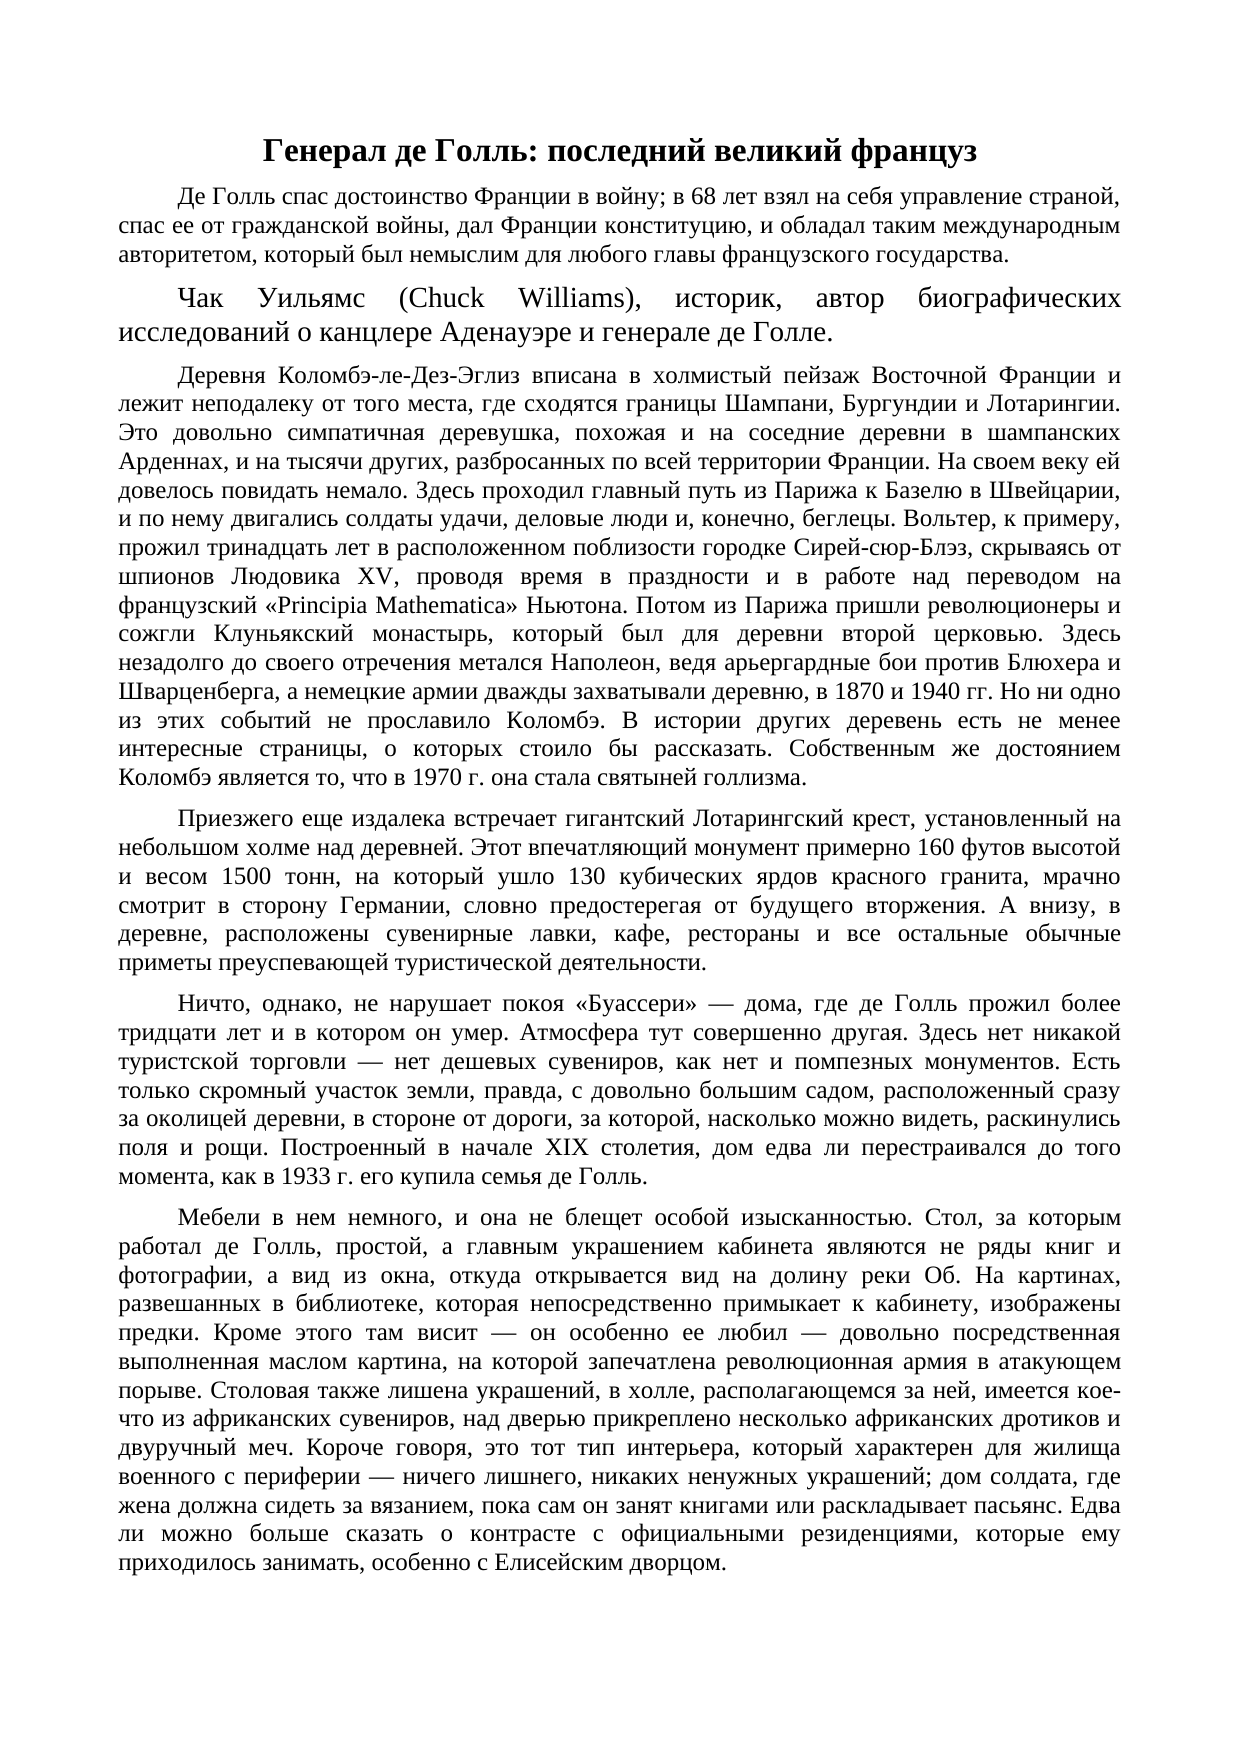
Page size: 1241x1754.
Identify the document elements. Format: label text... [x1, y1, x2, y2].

text Генерал де Голль: последний великий француз [118, 131, 1122, 169]
text Мебели в нем немного, и она не блещет особой изысканностью. Стол, за которым работал де Голль, простой, а главным украшением кабинета являются не ряды книг и фотографии, а вид из окна, откуда открывается вид на долину реки Об. На картинах, развешанных в библиотеке, которая непосредственно примыкает к кабинету, изображены предки. Кроме этого там висит — он особенно ее любил — довольно посредственная выполненная маслом картина, на которой запечатлена революционная армия в атакующем порыве. Столовая также лишена украшений, в холле, располагающемся за ней, имеется кое-что из африканских сувениров, над дверью прикреплено несколько африканских дротиков и двуручный меч. Короче говоря, это тот тип интерьера, который характерен для жилища военного с периферии — ничего лишнего, никаких ненужных украшений; дом солдата, где жена должна сидеть за вязанием, пока сам он занят книгами или раскладывает пасьянс. Едва ли можно больше сказать о контрасте с официальными резиденциями, которые ему приходилось занимать, особенно с Елисейским дворцом. [118, 1202, 1122, 1576]
text Деревня Коломбэ-ле-Дез-Эглиз вписана в холмистый пейзаж Восточной Франции и лежит неподалеку от того места, где сходятся границы Шампани, Бургундии и Лотарингии. Это довольно симпатичная деревушка, похожая и на соседние деревни в шампанских Арденнах, и на тысячи других, разбросанных по всей территории Франции. На своем веку ей довелось повидать немало. Здесь проходил главный путь из Парижа к Базелю в Швейцарии, и по нему двигались солдаты удачи, деловые люди и, конечно, беглецы. Вольтер, к примеру, прожил тринадцать лет в расположенном поблизости городке Сирей-сюр-Блэз, скрываясь от шпионов Людовика XV, проводя время в праздности и в работе над переводом на французский «Principia Mathematica» Ньютона. Потом из Парижа пришли революционеры и сожгли Клуньякский монастырь, который был для деревни второй церковью. Здесь незадолго до своего отречения метался Наполеон, ведя арьергардные бои против Блюхера и Шварценберга, а немецкие армии дважды захватывали деревню, в 1870 и 1940 гг. Но ни одно из этих событий не прославило Коломбэ. В истории других деревень есть не менее интересные страницы, о которых стоило бы рассказать. Собственным же достоянием Коломбэ является то, что в 1970 г. она стала святыней голлизма. [118, 360, 1122, 791]
text Чак Уильямс (Chuck Williams), историк, автор биографических исследований о канцлере Аденауэре и генерале де Голле. [118, 280, 1122, 347]
text Ничто, однако, не нарушает покоя «Буассери» — дома, где де Голль прожил более тридцати лет и в котором он умер. Атмосфера тут совершенно другая. Здесь нет никакой туристской торговли — нет дешевых сувениров, как нет и помпезных монументов. Есть только скромный участок земли, правда, с довольно большим садом, расположенный сразу за околицей деревни, в стороне от дороги, за которой, насколько можно видеть, раскинулись поля и рощи. Построенный в начале XIX столетия, дом едва ли перестраивался до того момента, как в 1933 г. его купила семья де Голль. [118, 988, 1122, 1190]
text Приезжего еще издалека встречает гигантский Лотарингский крест, установленный на небольшом холме над деревней. Этот впечатляющий монумент примерно 160 футов высотой и весом 1500 тонн, на который ушло 130 кубических ярдов красного гранита, мрачно смотрит в сторону Германии, словно предостерегая от будущего вторжения. А внизу, в деревне, расположены сувенирные лавки, кафе, рестораны и все остальные обычные приметы преуспевающей туристической деятельности. [118, 803, 1122, 976]
text Де Голль спас достоинство Франции в войну; в 68 лет взял на себя управление страной, спас ее от гражданской войны, дал Франции конституцию, и обладал таким международным авторитетом, который был немыслим для любого главы французского государства. [118, 181, 1122, 268]
